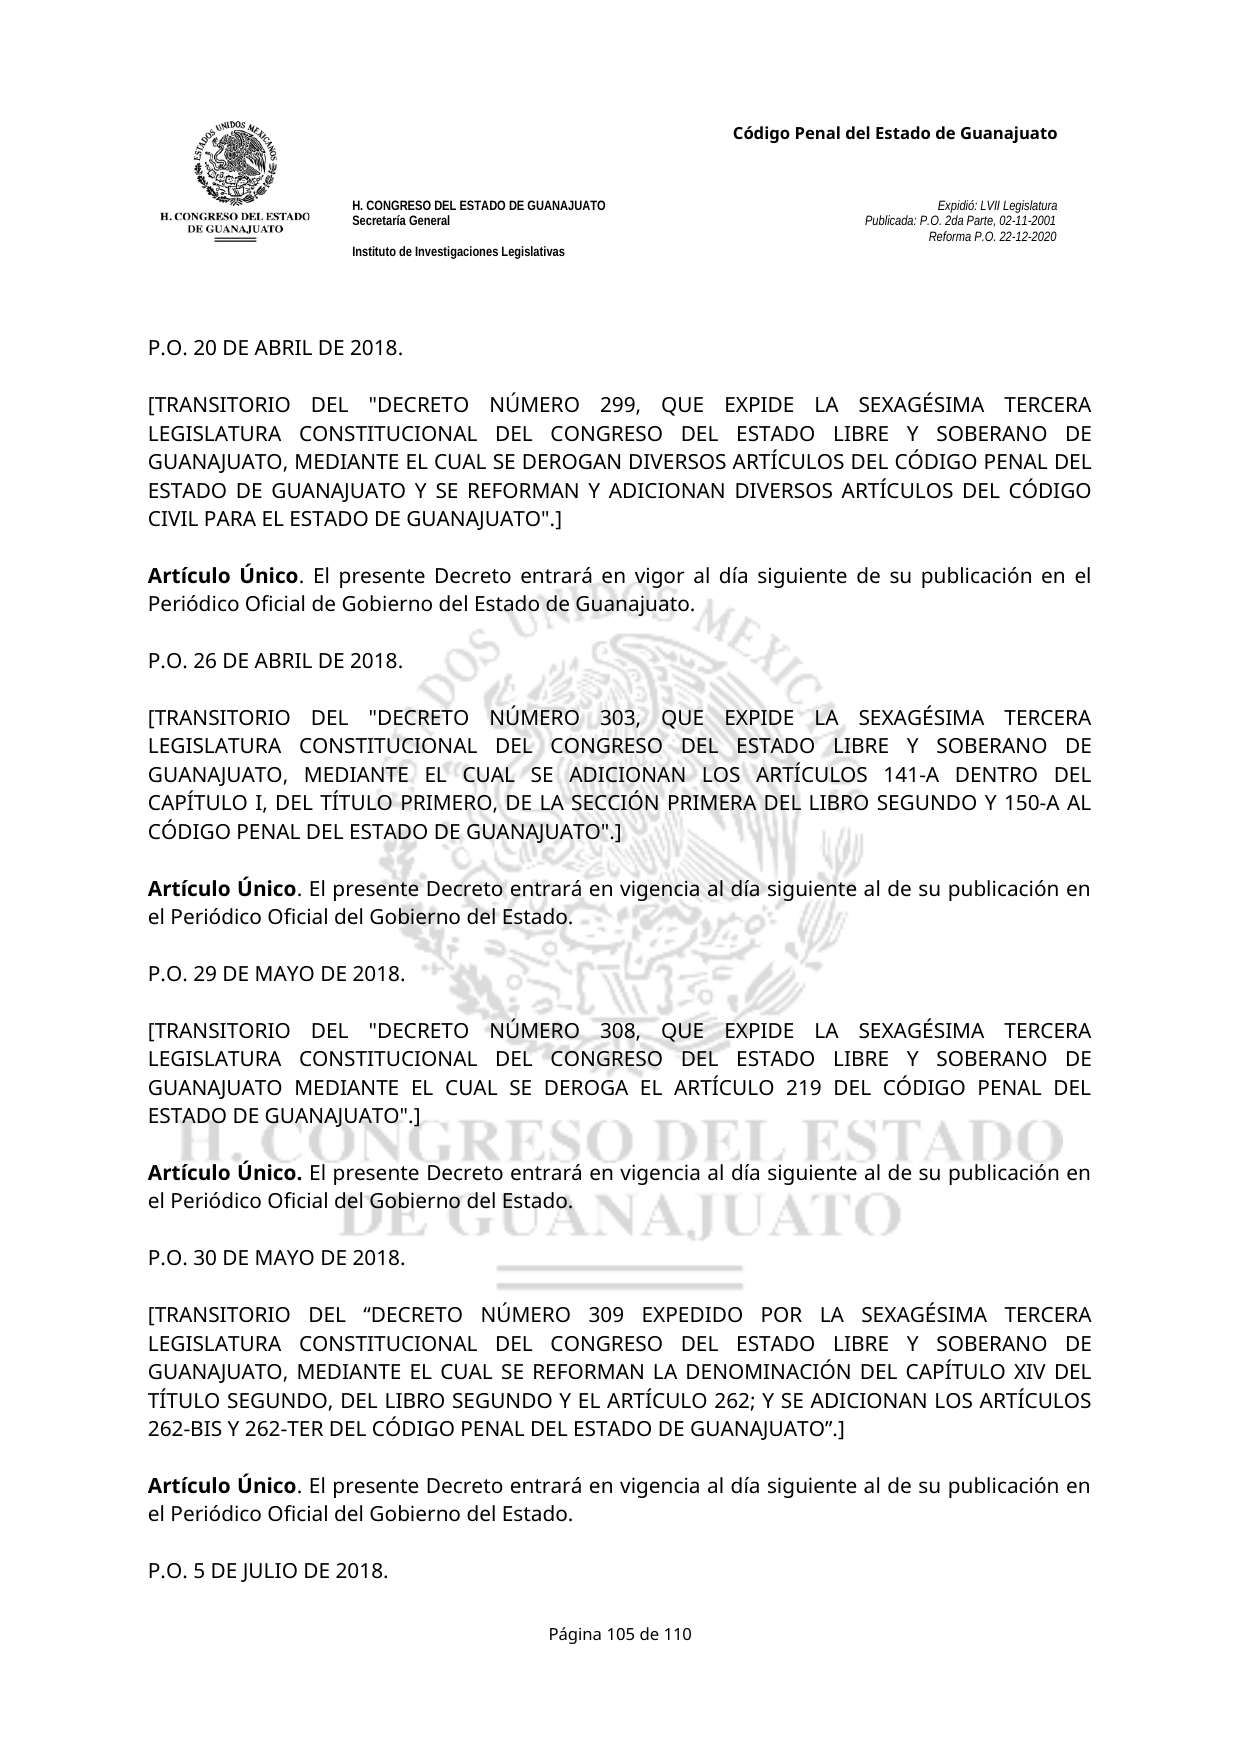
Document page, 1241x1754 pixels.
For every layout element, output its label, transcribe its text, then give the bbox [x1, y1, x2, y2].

text P.O. 20 DE ABRIL DE 2018. [148, 333, 1092, 362]
text Artículo Único. El presente Decreto entrará en vigencia al día siguiente al de su publicación en el Periódico Oficial del Gobierno del Estado. [148, 1471, 1092, 1528]
text P.O. 30 DE MAYO DE 2018. [148, 1243, 1092, 1272]
text P.O. 26 DE ABRIL DE 2018. [148, 646, 1092, 675]
text Artículo Único. El presente Decreto entrará en vigencia al día siguiente al de su publicación en el Periódico Oficial del Gobierno del Estado. [148, 1158, 1092, 1215]
text P.O. 5 DE JULIO DE 2018. [148, 1556, 1092, 1585]
text [TRANSITORIO DEL "DECRETO NÚMERO 299, QUE EXPIDE LA SEXAGÉSIMA TERCERA LEGISLATURA CONSTITUCIONAL DEL CONGRESO DEL ESTADO LIBRE Y SOBERANO DE GUANAJUATO, MEDIANTE EL CUAL SE DEROGAN DIVERSOS ARTÍCULOS DEL CÓDIGO PENAL DEL ESTADO DE GUANAJUATO Y SE REFORMAN Y ADICIONAN DIVERSOS ARTÍCULOS DEL CÓDIGO CIVIL PARA EL ESTADO DE GUANAJUATO".] [148, 390, 1092, 533]
text [TRANSITORIO DEL "DECRETO NÚMERO 303, QUE EXPIDE LA SEXAGÉSIMA TERCERA LEGISLATURA CONSTITUCIONAL DEL CONGRESO DEL ESTADO LIBRE Y SOBERANO DE GUANAJUATO, MEDIANTE EL CUAL SE ADICIONAN LOS ARTÍCULOS 141-A DENTRO DEL CAPÍTULO I, DEL TÍTULO PRIMERO, DE LA SECCIÓN PRIMERA DEL LIBRO SEGUNDO Y 150-A AL CÓDIGO PENAL DEL ESTADO DE GUANAJUATO".] [148, 703, 1092, 845]
text Artículo Único. El presente Decreto entrará en vigor al día siguiente de su publicación en el Periódico Oficial de Gobierno del Estado de Guanajuato. [148, 561, 1092, 618]
picture [160, 121, 310, 248]
text [TRANSITORIO DEL "DECRETO NÚMERO 308, QUE EXPIDE LA SEXAGÉSIMA TERCERA LEGISLATURA CONSTITUCIONAL DEL CONGRESO DEL ESTADO LIBRE Y SOBERANO DE GUANAJUATO MEDIANTE EL CUAL SE DEROGA EL ARTÍCULO 219 DEL CÓDIGO PENAL DEL ESTADO DE GUANAJUATO".] [148, 1016, 1092, 1130]
text [TRANSITORIO DEL “DECRETO NÚMERO 309 EXPEDIDO POR LA SEXAGÉSIMA TERCERA LEGISLATURA CONSTITUCIONAL DEL CONGRESO DEL ESTADO LIBRE Y SOBERANO DE GUANAJUATO, MEDIANTE EL CUAL SE REFORMAN LA DENOMINACIÓN DEL CAPÍTULO XIV DEL TÍTULO SEGUNDO, DEL LIBRO SEGUNDO Y EL ARTÍCULO 262; Y SE ADICIONAN LOS ARTÍCULOS 262-BIS Y 262-TER DEL CÓDIGO PENAL DEL ESTADO DE GUANAJUATO”.] [148, 1300, 1092, 1443]
text Artículo Único. El presente Decreto entrará en vigencia al día siguiente al de su publicación en el Periódico Oficial del Gobierno del Estado. [148, 874, 1092, 931]
text P.O. 29 DE MAYO DE 2018. [148, 959, 1092, 988]
